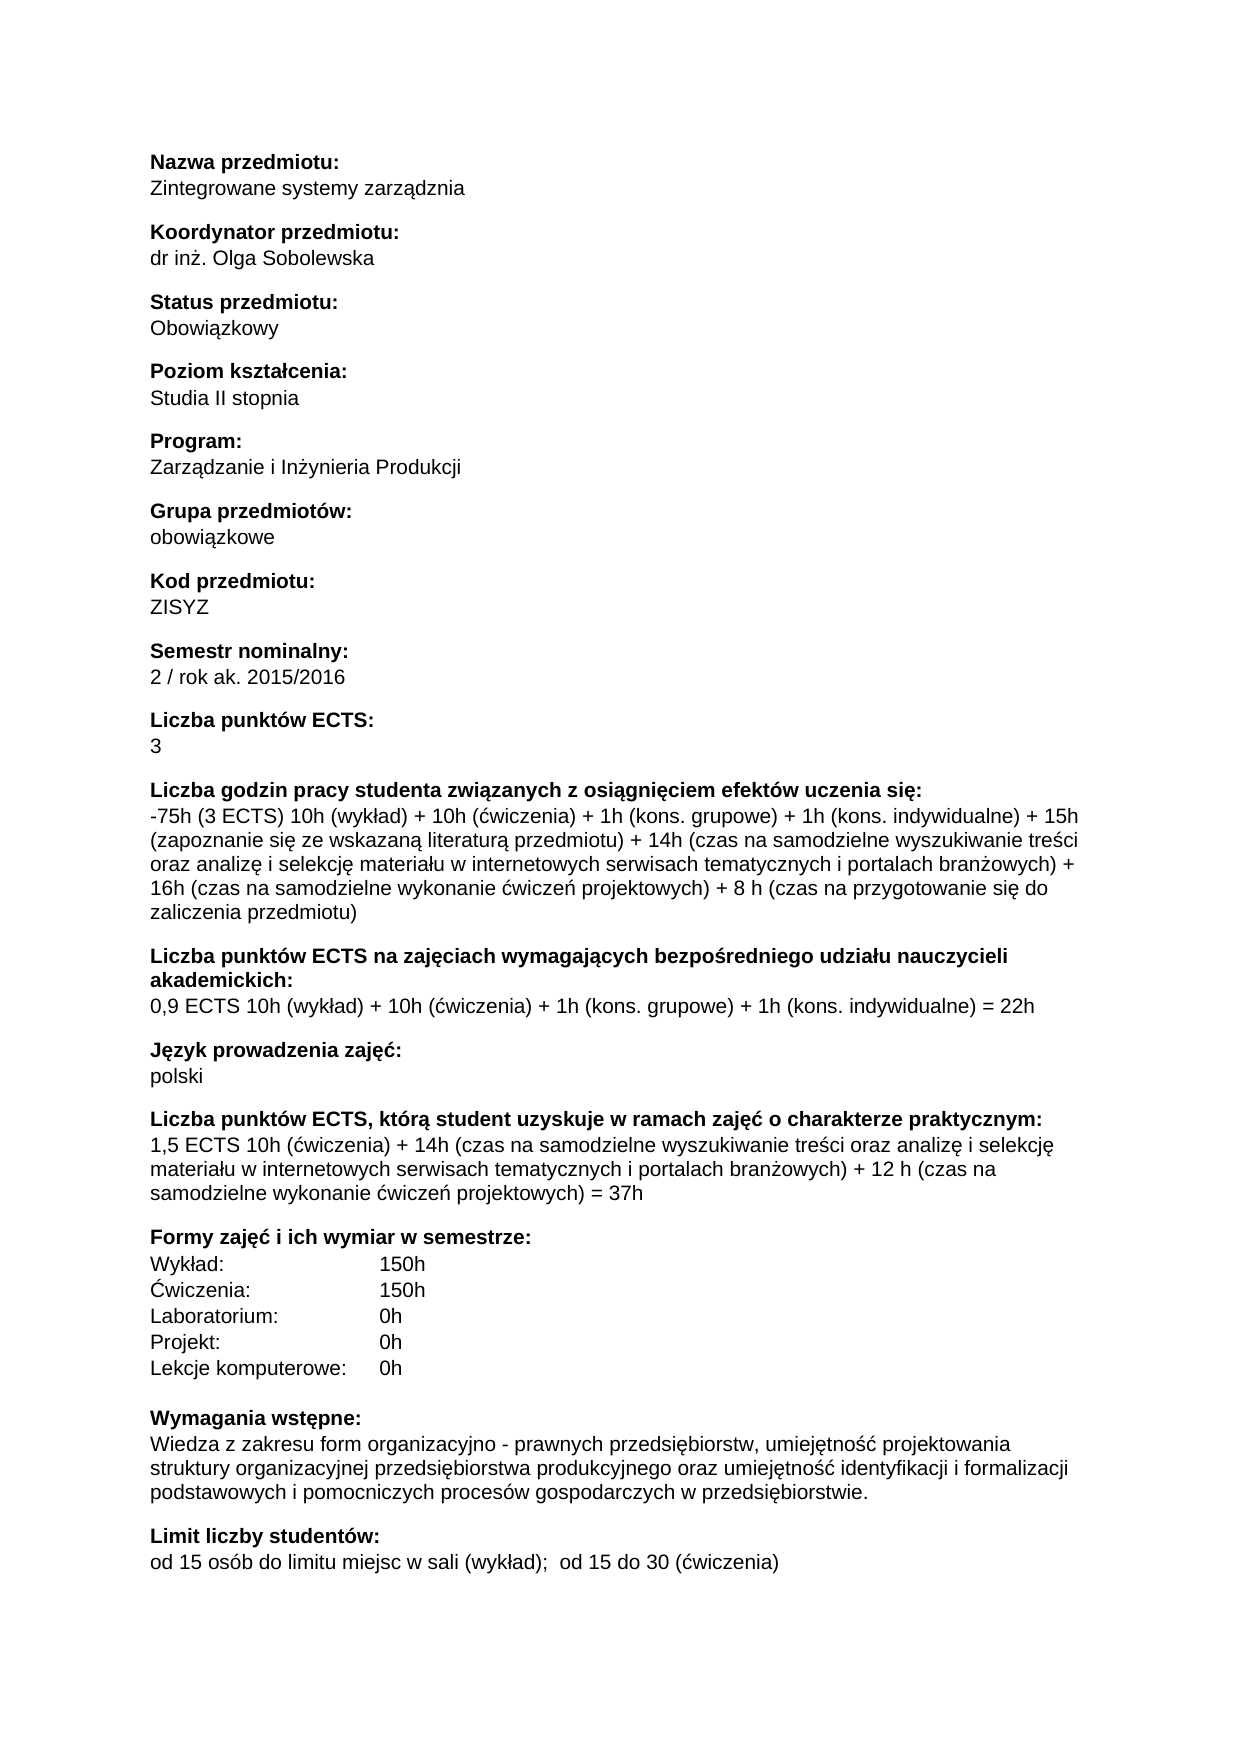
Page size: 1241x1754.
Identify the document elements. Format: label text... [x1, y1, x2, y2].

table_cell Projekt: [140, 1330, 367, 1354]
table_cell 150h [369, 1276, 597, 1302]
text Liczba punktów ECTS: [150, 708, 1090, 732]
text Program: [150, 429, 1090, 453]
text Zarządzanie i Inżynieria Produkcji [150, 455, 1090, 479]
text Formy zajęć i ich wymiar w semestrze: [150, 1225, 1090, 1249]
text Język prowadzenia zajęć: [150, 1037, 1090, 1061]
text Wiedza z zakresu form organizacyjno - prawnych przedsiębiorstw, umiejętność projektowania struktury organizacyjnej przedsiębiorstwa produkcyjnego oraz umiejętność identyfikacji i formalizacji podstawowych i pomocniczych procesów gospodarczych w przedsiębiorstwie. [150, 1432, 1090, 1504]
text -75h (3 ECTS) 10h (wykład) + 10h (ćwiczenia) + 1h (kons. grupowe) + 1h (kons. indywidualne) + 15h (zapoznanie się ze wskazaną literaturą przedmiotu) + 14h (czas na samodzielne wyszukiwanie treści oraz analizę i selekcję materiału w internetowych serwisach tematycznych i portalach branżowych) + 16h (czas na samodzielne wykonanie ćwiczeń projektowych) + 8 h (czas na przygotowanie się do zaliczenia przedmiotu) [150, 804, 1090, 924]
text Liczba punktów ECTS, którą student uzyskuje w ramach zajęć o charakterze praktycznym: [150, 1107, 1090, 1131]
text od 15 osób do limitu miejsc w sali (wykład); od 15 do 30 (ćwiczenia) [150, 1549, 1090, 1573]
text Grupa przedmiotów: [150, 499, 1090, 523]
table_cell Laboratorium: [140, 1304, 367, 1328]
text 3 [150, 734, 1090, 758]
text 0,9 ECTS 10h (wykład) + 10h (ćwiczenia) + 1h (kons. grupowe) + 1h (kons. indywidualne) = 22h [150, 994, 1090, 1018]
table_cell 0h [369, 1302, 597, 1328]
table_cell 0h [369, 1328, 597, 1354]
table_header Wykład: [140, 1252, 367, 1276]
text Liczba godzin pracy studenta związanych z osiągnięciem efektów uczenia się: [150, 778, 1090, 802]
text Poziom kształcenia: [150, 359, 1090, 383]
text Semestr nominalny: [150, 638, 1090, 662]
text 2 / rok ak. 2015/2016 [150, 664, 1090, 688]
table_cell Ćwiczenia: [140, 1278, 367, 1302]
text Zintegrowane systemy zarządznia [150, 176, 1090, 200]
table_cell Lekcje komputerowe: [140, 1356, 367, 1380]
text Studia II stopnia [150, 385, 1090, 409]
text Limit liczby studentów: [150, 1523, 1090, 1547]
text dr inż. Olga Sobolewska [150, 246, 1090, 270]
text Nazwa przedmiotu: [150, 150, 1090, 174]
text ZISYZ [150, 595, 1090, 619]
text Koordynator przedmiotu: [150, 220, 1090, 244]
text obowiązkowe [150, 525, 1090, 549]
table_cell 0h [369, 1354, 597, 1380]
text Kod przedmiotu: [150, 569, 1090, 593]
text 1,5 ECTS 10h (ćwiczenia) + 14h (czas na samodzielne wyszukiwanie treści oraz analizę i selekcję materiału w internetowych serwisach tematycznych i portalach branżowych) + 12 h (czas na samodzielne wykonanie ćwiczeń projektowych) = 37h [150, 1133, 1090, 1205]
table_header 150h [369, 1252, 597, 1276]
text Status przedmiotu: [150, 289, 1090, 313]
text Wymagania wstępne: [150, 1406, 1090, 1430]
text Liczba punktów ECTS na zajęciach wymagających bezpośredniego udziału nauczycieli akademickich: [150, 944, 1090, 992]
text polski [150, 1063, 1090, 1087]
text Obowiązkowy [150, 316, 1090, 339]
